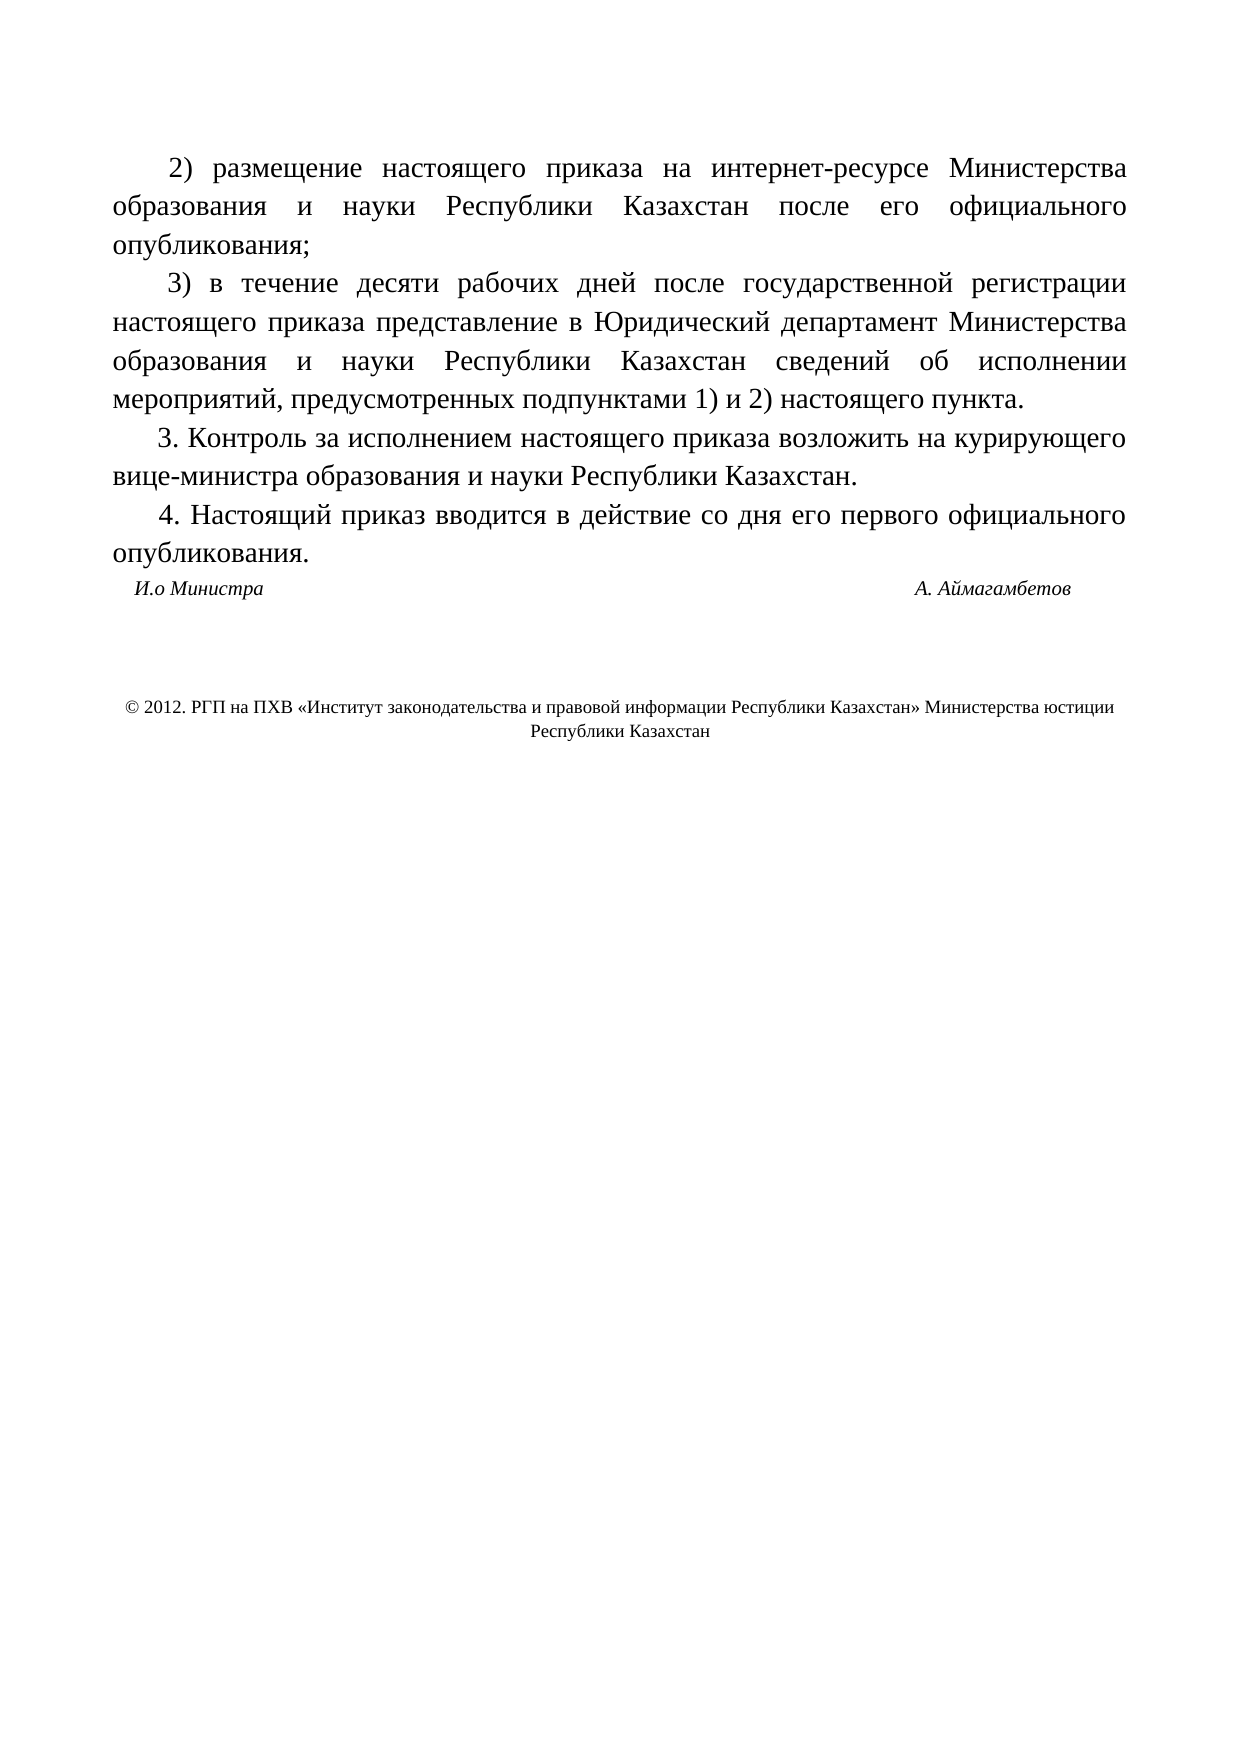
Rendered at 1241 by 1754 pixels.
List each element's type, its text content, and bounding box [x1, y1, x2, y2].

text 3. Контроль за исполнением настоящего приказа возложить на курирующего вице-министра образования и науки Республики Казахстан. [112, 420, 1128, 492]
table_header И.о Министра [101, 574, 913, 605]
table_header А. Аймагамбетов [913, 574, 1240, 605]
text 4. Настоящий приказ вводится в действие со дня его первого официального опубликования. [112, 497, 1128, 569]
text © 2012. РГП на ПХВ «Институт законодательства и правовой информации Республики Казахстан» Министерства юстиции Республики Казахстан [112, 696, 1128, 742]
text 2) размещение настоящего приказа на интернет-ресурсе Министерства образования и науки Республики Казахстан после его официального опубликования; [112, 150, 1128, 261]
text 3) в течение десяти рабочих дней после государственной регистрации настоящего приказа представление в Юридический департамент Министерства образования и науки Республики Казахстан сведений об исполнении мероприятий, предусмотренных подпунктами 1) и 2) настоящего пункта. [112, 266, 1128, 415]
